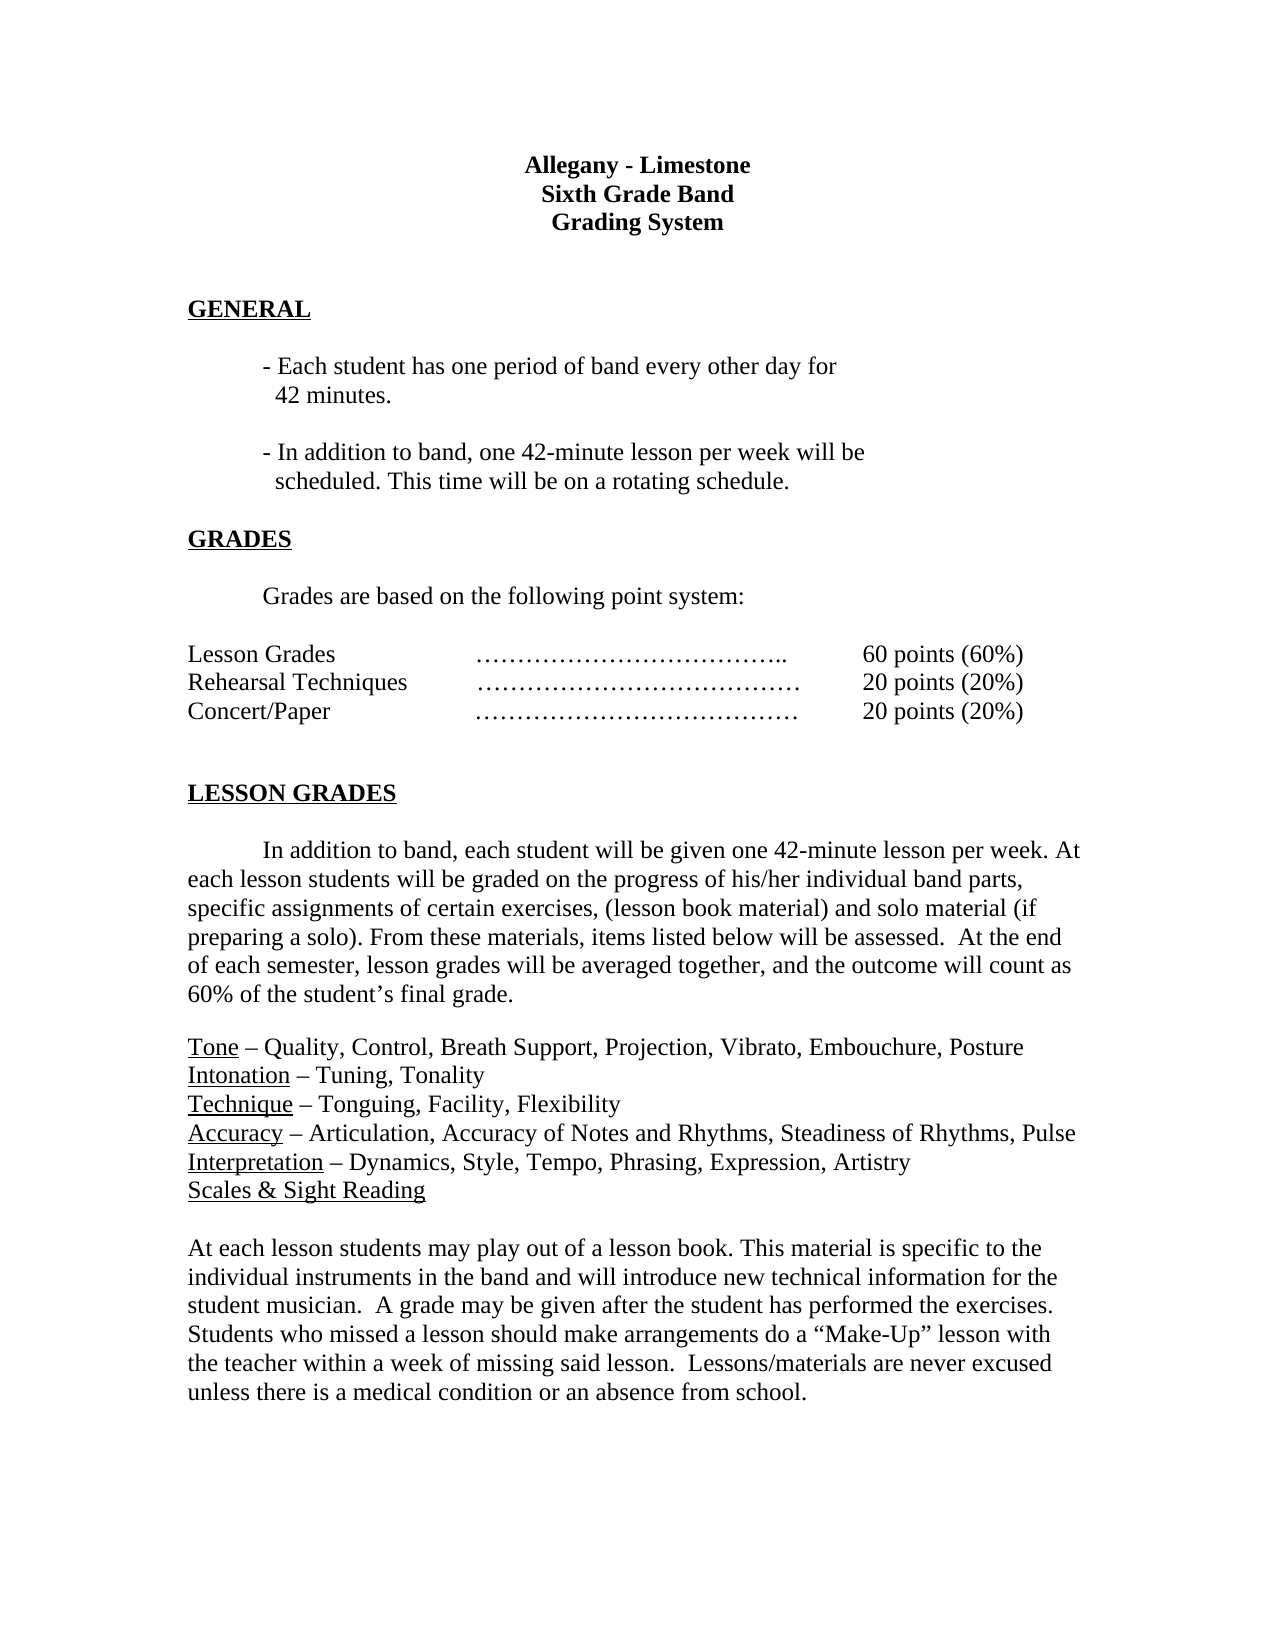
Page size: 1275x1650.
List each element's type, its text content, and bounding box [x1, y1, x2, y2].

text Sixth Grade Band [187, 179, 1087, 207]
subtitle Scales & Sight [187, 1176, 1087, 1204]
text Grading System [187, 207, 1087, 236]
text Accuracy – Articulation, Accuracy of Notes and Rhythms, Steadiness of Rhythms, Pulse [187, 1118, 1087, 1147]
text Lesson Grades ……………………………….. 60 points (60%) [187, 639, 1087, 667]
text Rehearsal Techniques ………………………………… 20 points (20%) [187, 667, 1087, 696]
text - In addition to band, one 42-minute lesson per week will be [187, 437, 1087, 466]
text Intonation – Tuning, Tonality [187, 1061, 1087, 1089]
text In addition to band, each student will be given one 42-minute lesson per week. At each lesson students will be graded on the progress of his/her individual band parts, specific assignments of certain exercises, (lesson book material) and solo material (if preparing a solo). From these materials, items listed below will be assessed. At the end of each semester, lesson grades will be averaged together, and the outcome will count as 60% of the student’s final grade. [187, 835, 1087, 1008]
text GRADES [187, 524, 1087, 552]
text scheduled. This time will be on a rotating schedule. [187, 466, 1087, 495]
text Allegany - Limestone [187, 150, 1087, 179]
text Concert/Paper ………………………………… 20 points (20%) [187, 696, 1087, 725]
text At each lesson students may play out of a lesson book. This material is specific to the individual instruments in the band and will introduce new technical information for the student musician. A grade may be given after the student has performed the exercises. Students who missed a lesson should make arrangements do a “Make-Up” lesson with the teacher within a week of missing said lesson. Lessons/materials are never excused unless there is a medical condition or an absence from school. [187, 1233, 1087, 1406]
text LESSON GRADES [187, 778, 1087, 807]
text - Each student has one period of band every other day for [187, 351, 1087, 380]
text 42 minutes. [187, 380, 1087, 409]
text Technique – Tonguing, Facility, Flexibility [187, 1089, 1087, 1118]
text GENERAL [187, 294, 1087, 322]
text Tone – Quality, Control, Breath Support, Projection, Vibrato, Embouchure, Posture [187, 1032, 1087, 1061]
text Interpretation – Dynamics, Style, Tempo, Phrasing, Expression, Artistry [187, 1147, 1087, 1176]
text Grades are based on the following point system: [187, 581, 1087, 610]
